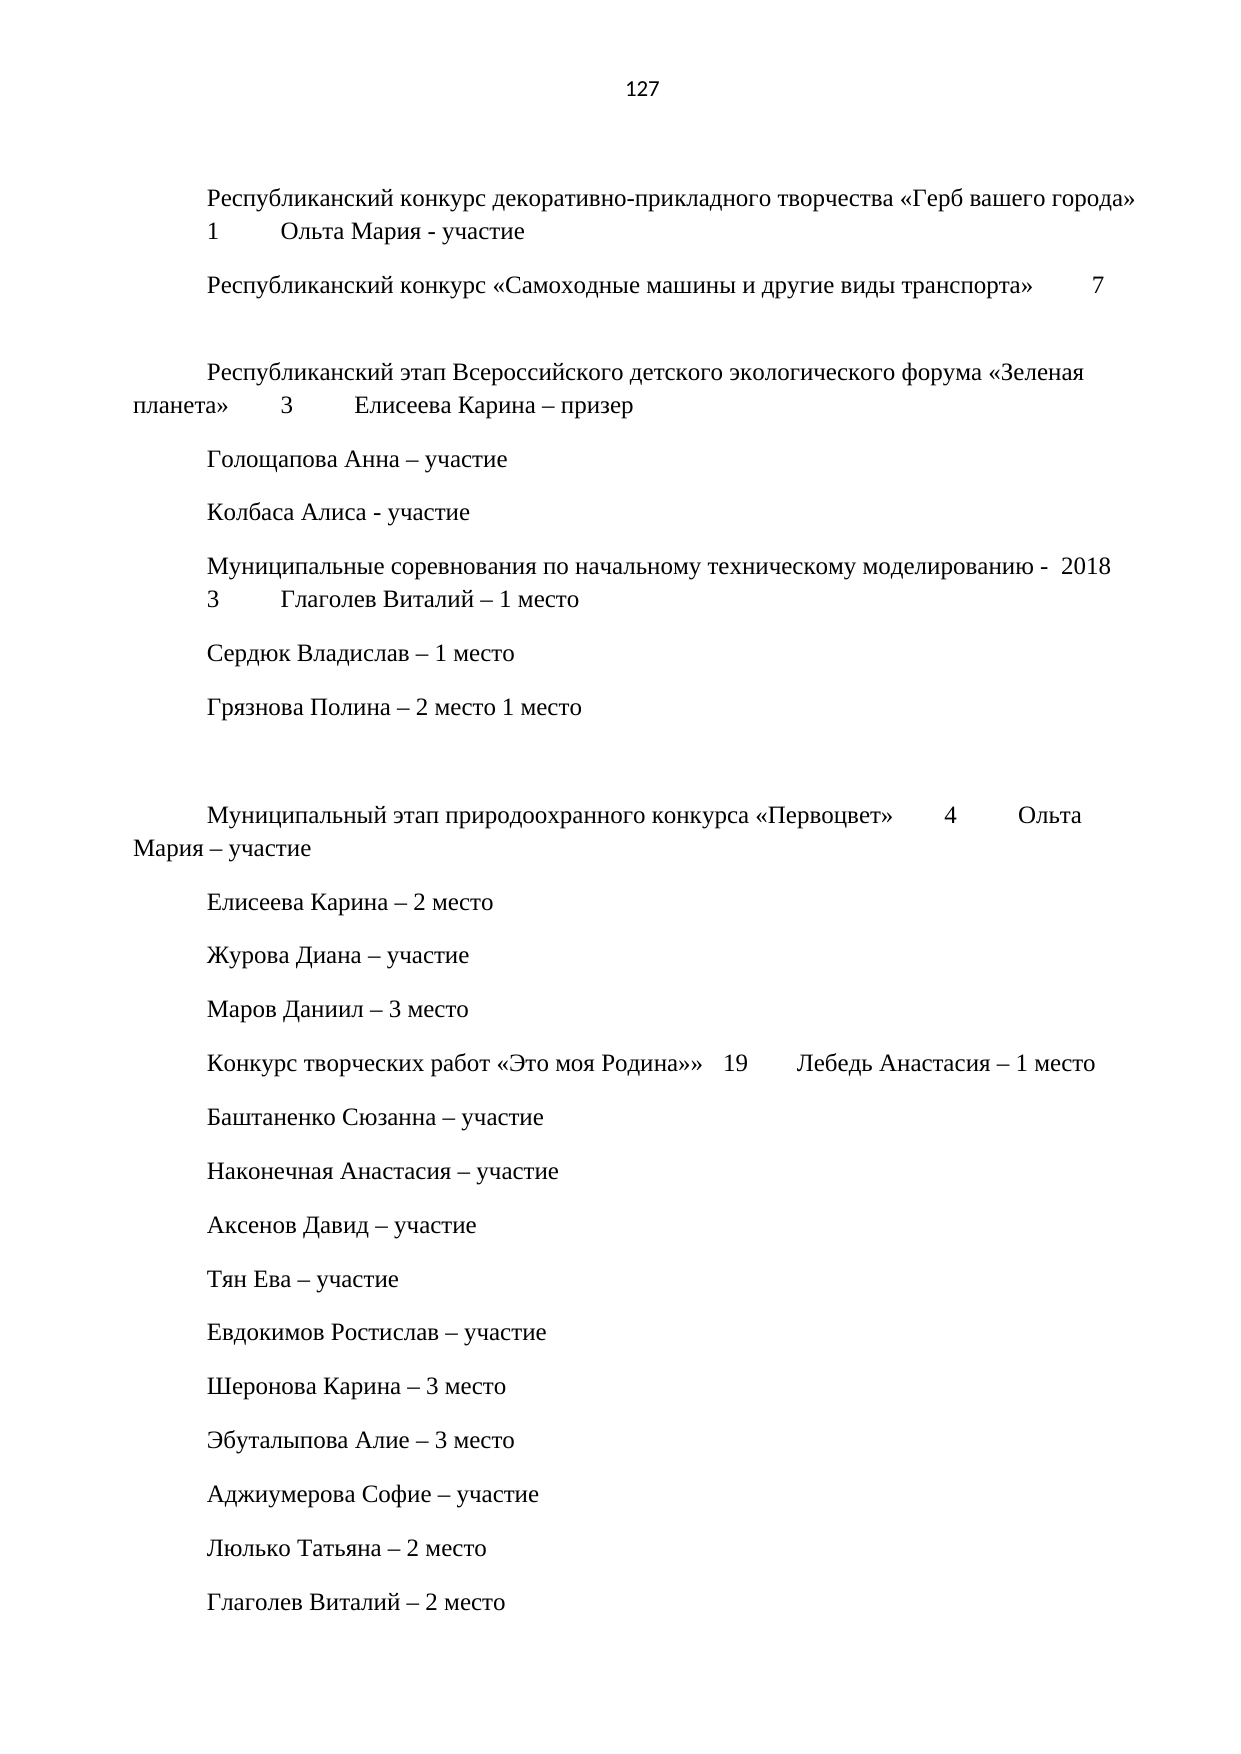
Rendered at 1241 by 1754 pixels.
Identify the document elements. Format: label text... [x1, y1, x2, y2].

text Тян Ева – участие [133, 1264, 1152, 1292]
text Евдокимов Ростислав – участие [133, 1317, 1152, 1346]
text Сердюк Владислав – 1 место [133, 638, 1152, 667]
text Муниципальный этап природоохранного конкурса «Первоцвет» 4 Ольта Мария – участие [133, 800, 1152, 862]
text Аджиумерова Софие – участие [133, 1479, 1152, 1508]
text Колбаса Алиса - участие [133, 497, 1152, 526]
text Елисеева Карина – 2 место [133, 887, 1152, 915]
text Республиканский этап Всероссийского детского экологического форума «Зеленая планета» 3 Елисеева Карина – призер [133, 357, 1152, 418]
text Грязнова Полина – 2 место 1 место [133, 692, 1152, 721]
text Люлько Татьяна – 2 место [133, 1533, 1152, 1562]
text Баштаненко Сюзанна – участие [133, 1102, 1152, 1131]
text Наконечная Анастасия – участие [133, 1156, 1152, 1185]
text Аксенов Давид – участие [133, 1210, 1152, 1238]
text Муниципальные соревнования по начальному техническому моделированию - 2018 3 Глаголев Виталий – 1 место [133, 551, 1152, 613]
text Журова Диана – участие [133, 941, 1152, 969]
text Голощапова Анна – участие [133, 444, 1152, 472]
text Шеронова Карина – 3 место [133, 1371, 1152, 1400]
text Эбуталыпова Алие – 3 место [133, 1425, 1152, 1454]
text Глаголев Виталий – 2 место [133, 1587, 1152, 1616]
text Республиканский конкурс декоративно-прикладного творчества «Герб вашего города» 1 Ольта Мария - участие [133, 183, 1152, 245]
text Республиканский конкурс «Самоходные машины и другие виды транспорта» 7 [133, 270, 1152, 332]
text Маров Даниил – 3 место [133, 994, 1152, 1023]
text Конкурс творческих работ «Это моя Родина»» 19 Лебедь Анастасия – 1 место [133, 1048, 1152, 1077]
